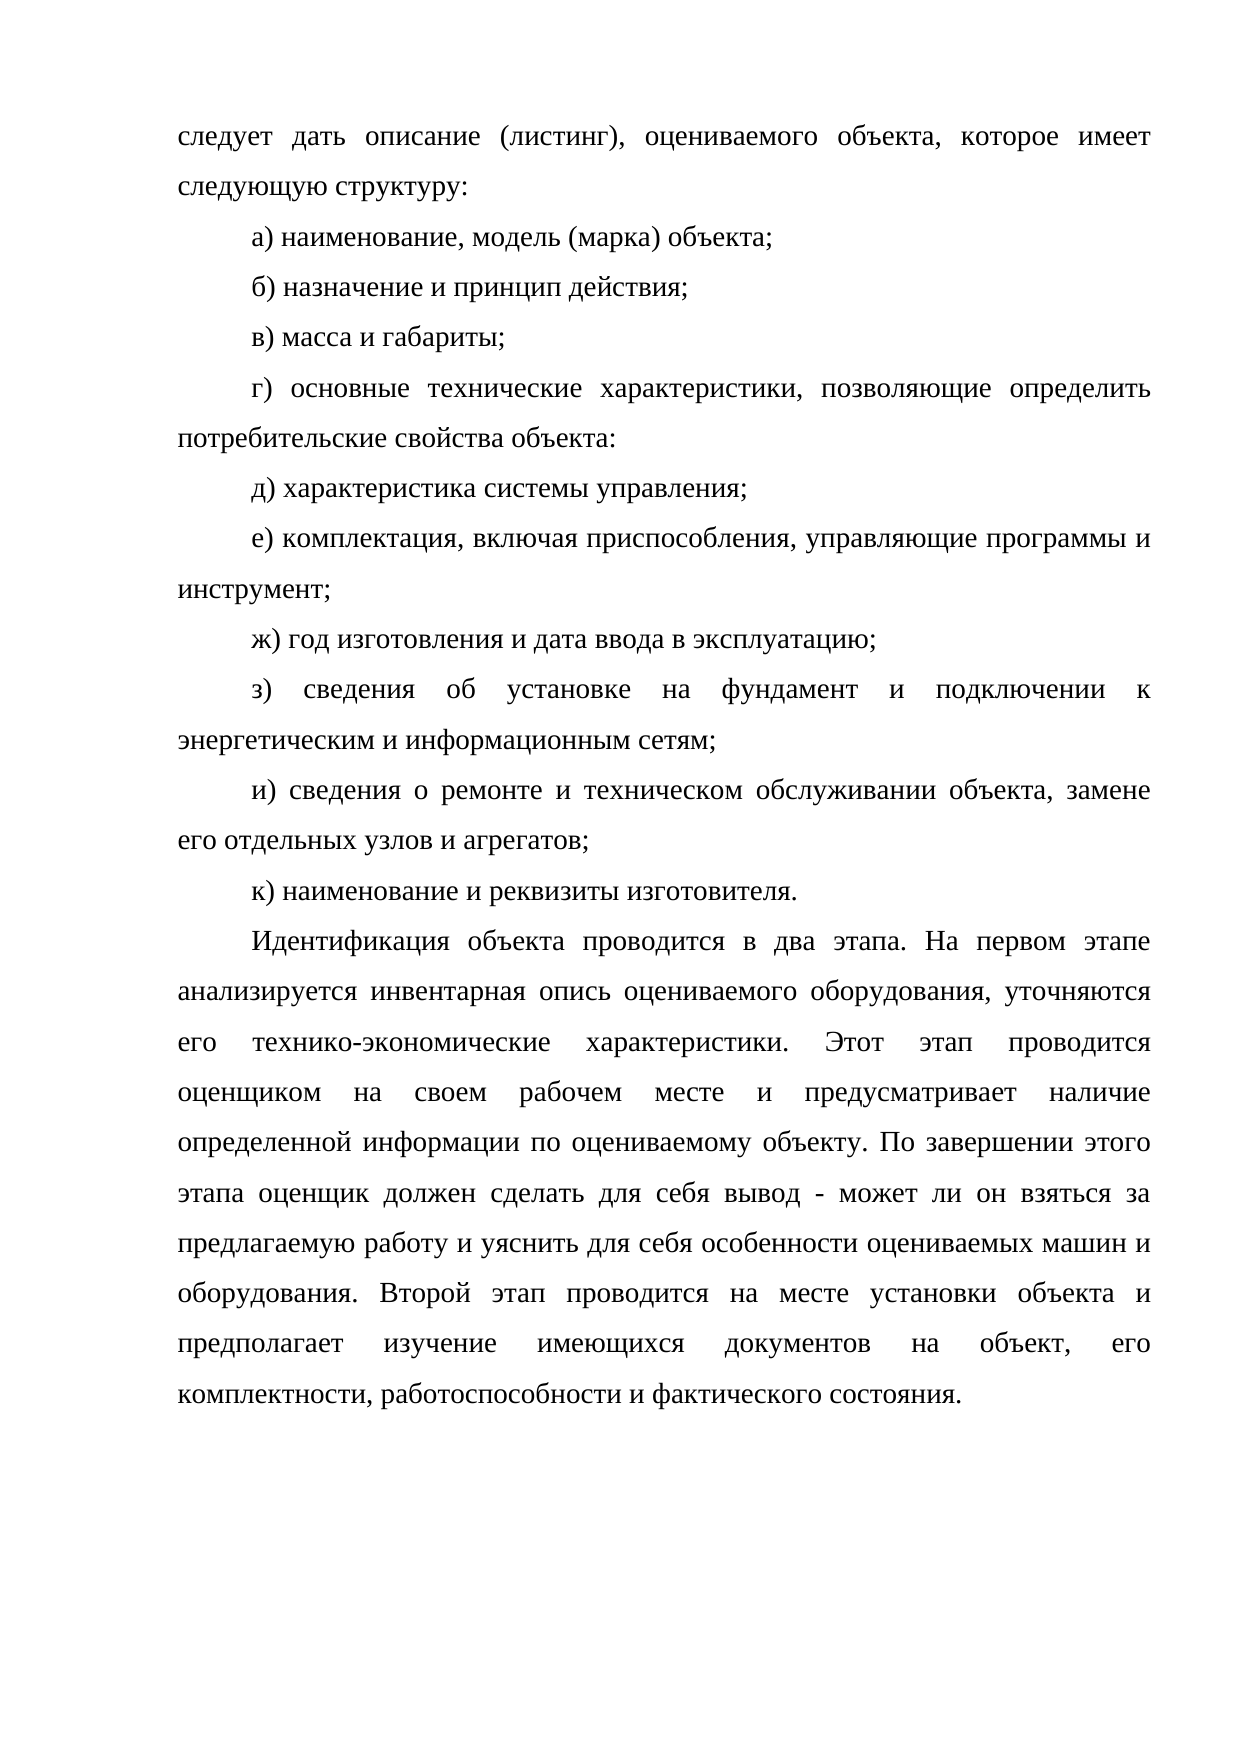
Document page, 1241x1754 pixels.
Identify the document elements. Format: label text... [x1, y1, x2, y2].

text в) масса и габариты; [177, 319, 1152, 353]
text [177, 118, 1152, 202]
text а) наименование, модель (марка) объекта; [177, 219, 1152, 252]
text з) сведения об установке на фундамент и подключении к энергетическим и информационным сетям; [177, 672, 1152, 755]
text ж) год изготовления и дата ввода в эксплуатацию; [177, 621, 1152, 655]
text е) комплектация, включая приспособления, управляющие программы и инструмент; [177, 521, 1152, 604]
text Идентификация объекта проводится в два этапа. На первом этапе анализируется инвентарная опись оцениваемого оборудования, уточняются его технико-экономические характеристики. Этот этап проводится оценщиком на своем рабочем месте и предусматривает наличие определенной информации по оцениваемому объекту. По завершении этого этапа оценщик должен сделать для себя вывод - может ли он взяться за предлагаемую работу и уяснить для себя особенности оцениваемых машин и оборудования. Второй этап проводится на месте установки объекта и предполагает изучение имеющихся документов на объект, его комплектности, работоспособности и фактического состояния. [177, 923, 1152, 1409]
text г) основные технические характеристики, позволяющие определить потребительские свойства объекта: [177, 370, 1152, 453]
text и) сведения о ремонте и техническом обслуживании объекта, замене его отдельных узлов и агрегатов; [177, 772, 1152, 856]
text д) характеристика системы управления; [177, 470, 1152, 504]
text б) назначение и принцип действия; [177, 269, 1152, 303]
text к) наименование и реквизиты изготовителя. [177, 873, 1152, 906]
